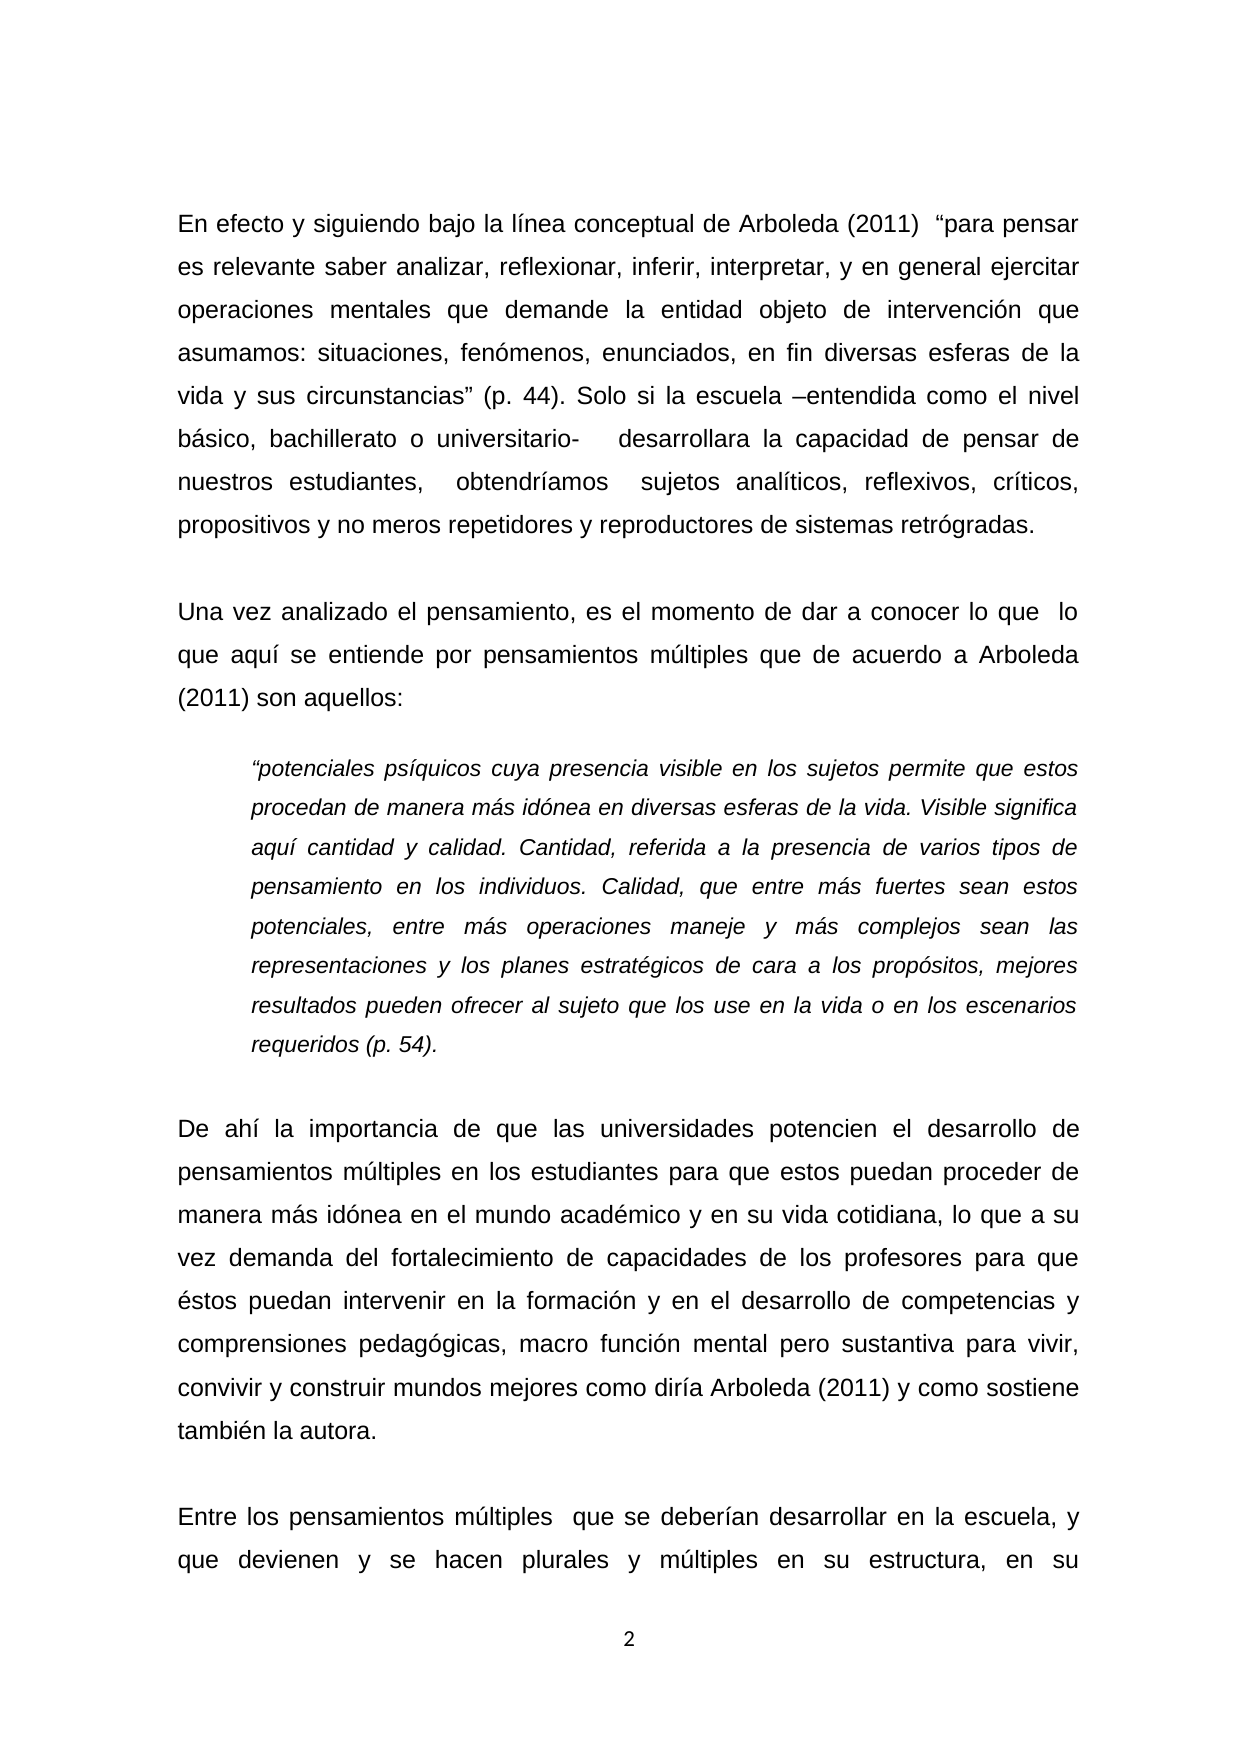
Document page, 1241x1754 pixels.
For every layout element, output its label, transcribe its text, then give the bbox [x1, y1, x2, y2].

text En efecto y siguiendo bajo la línea conceptual de Arboleda (2011) “para pensar es relevante saber analizar, reflexionar, inferir, interpretar, y en general ejercitar operaciones mentales que demande la entidad objeto de intervención que asumamos: situaciones, fenómenos, enunciados, en fin diversas esferas de la vida y sus circunstancias” (p. 44). Solo si la escuela –entendida como el nivel básico, bachillerato o universitario- desarrollara la capacidad de pensar de nuestros estudiantes, obtendríamos sujetos analíticos, reflexivos, críticos, propositivos y no meros repetidores y reproductores de sistemas retrógradas. [177, 208, 1081, 539]
text Una vez analizado el pensamiento, es el momento de dar a conocer lo que lo que aquí se entiende por pensamientos múltiples que de acuerdo a Arboleda (2011) son aquellos: [177, 597, 1081, 712]
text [177, 1502, 1081, 1574]
text “potenciales psíquicos cuya presencia visible en los sujetos permite que estos procedan de manera más idónea en diversas esferas de la vida. Visible significa aquí cantidad y calidad. Cantidad, referida a la presencia de varios tipos de pensamiento en los individuos. Calidad, que entre más fuertes sean estos potenciales, entre más operaciones maneje y más complejos sean las representaciones y los planes estratégicos de cara a los propósitos, mejores resultados pueden ofrecer al sujeto que los use en la vida o en los escenarios requeridos (p. 54). [251, 755, 1081, 1057]
text De ahí la importancia de que las universidades potencien el desarrollo de pensamientos múltiples en los estudiantes para que estos puedan proceder de manera más idónea en el mundo académico y en su vida cotidiana, lo que a su vez demanda del fortalecimiento de capacidades de los profesores para que éstos puedan intervenir en la formación y en el desarrollo de competencias y comprensiones pedagógicas, macro función mental pero sustantiva para vivir, convivir y construir mundos mejores como diría Arboleda (2011) y como sostiene también la autora. [177, 1114, 1081, 1444]
